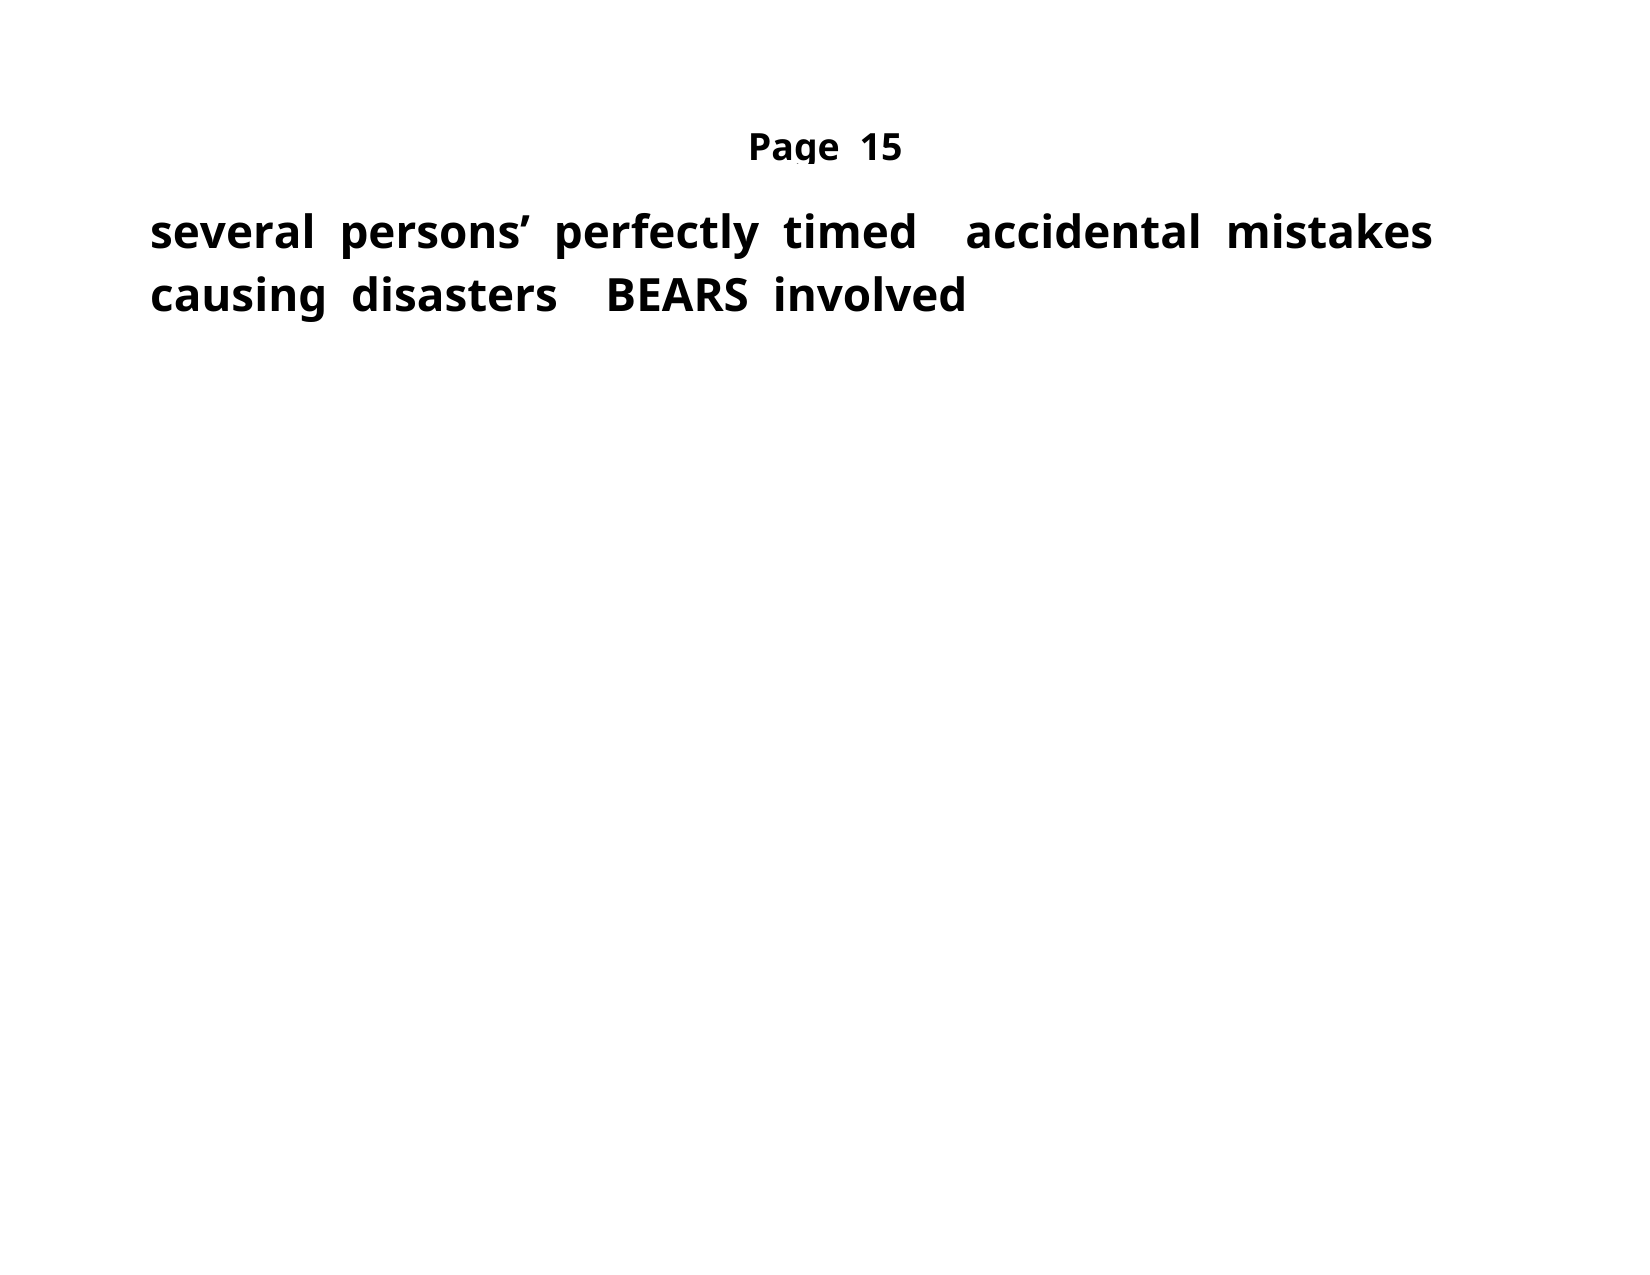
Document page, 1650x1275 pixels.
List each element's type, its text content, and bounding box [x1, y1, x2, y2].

text several persons’ perfectly timed accidental mistakes [150, 200, 1500, 262]
text causing disasters BEARS involved [150, 262, 1500, 325]
